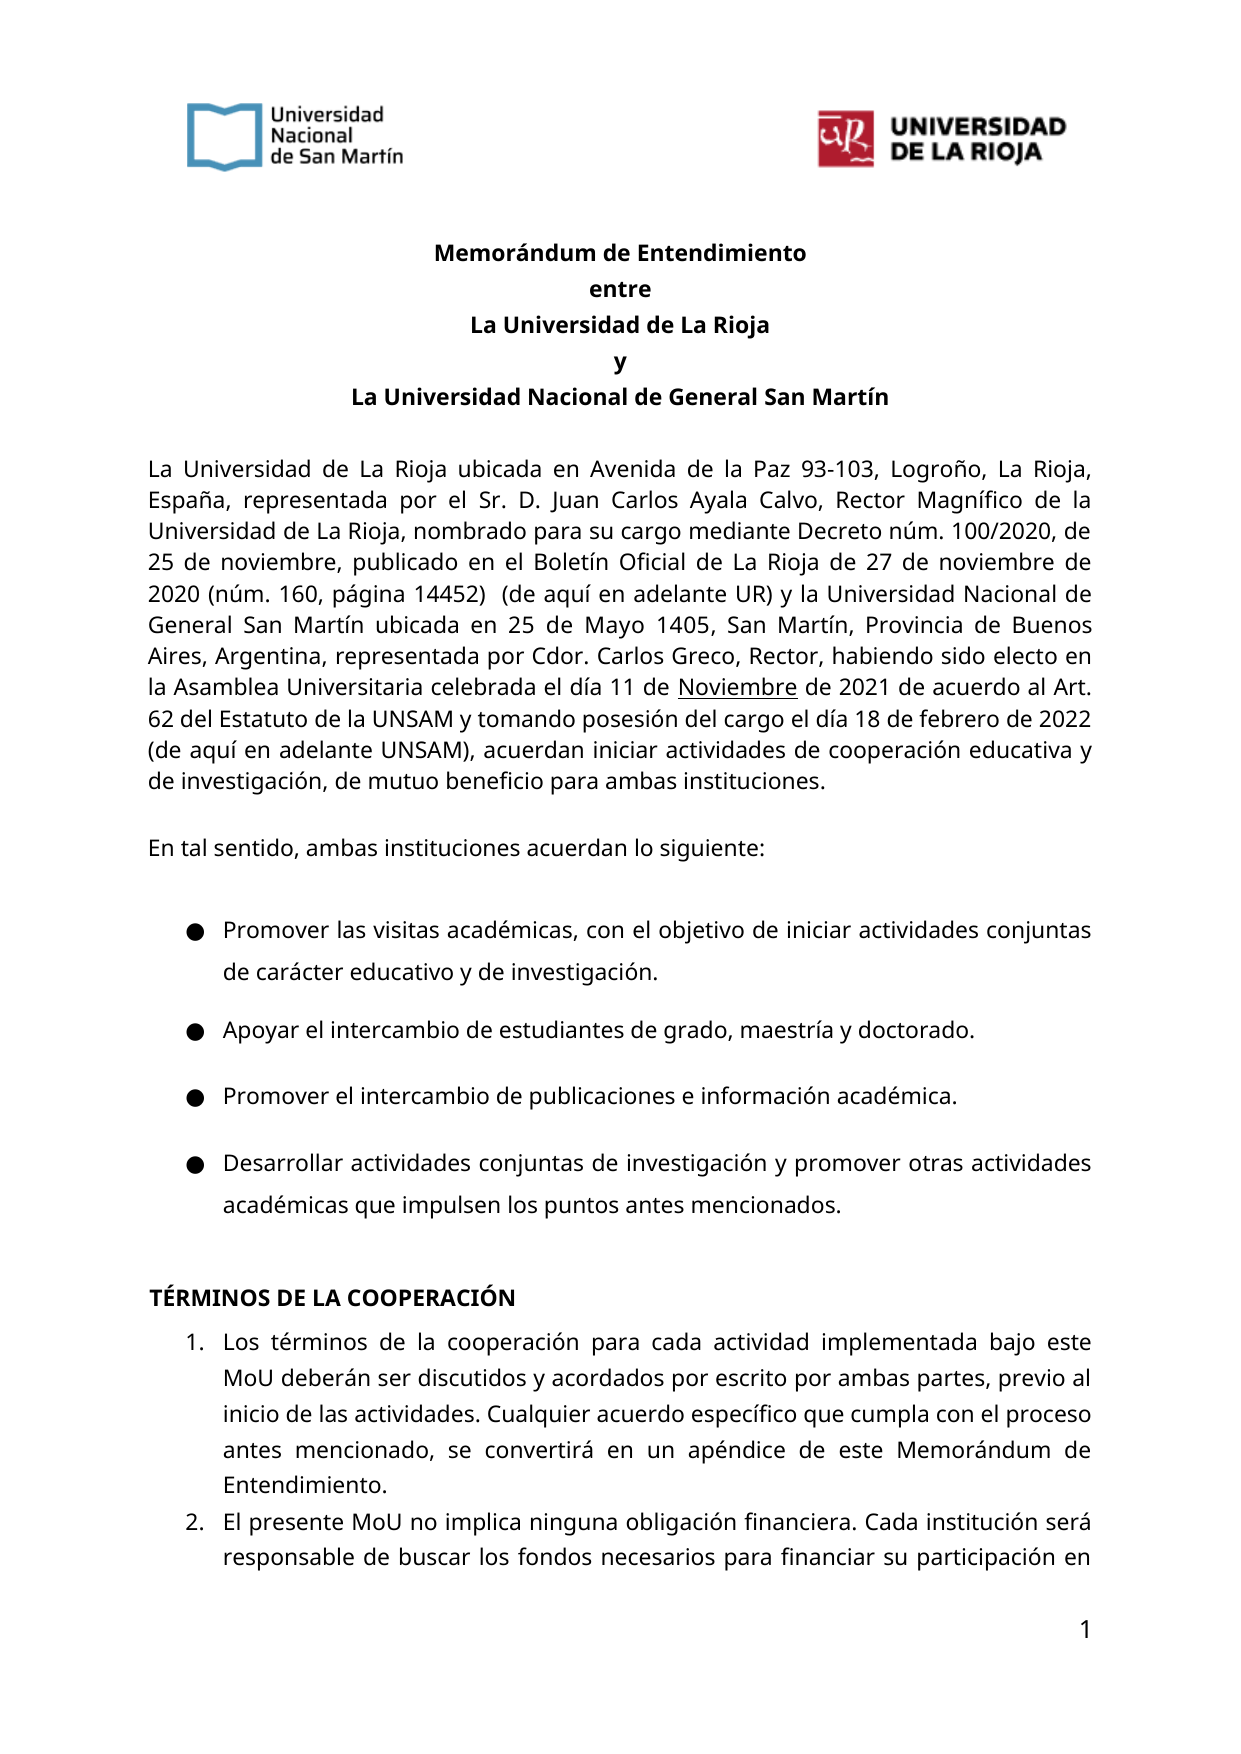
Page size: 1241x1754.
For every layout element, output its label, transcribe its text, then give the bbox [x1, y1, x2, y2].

text y [148, 345, 1093, 376]
picture [147, 73, 445, 203]
picture [802, 95, 1081, 182]
text Memorándum de Entendimiento [148, 237, 1093, 268]
list Desarrollar actividades conjuntas de investigación y promover otras actividades académicas que impulsen los puntos antes mencionados. [185, 1137, 1093, 1220]
text La Universidad de La Rioja ubicada en Avenida de la Paz 93-103, Logroño, La Rioja, España, representada por el Sr. D. Juan Carlos Ayala Calvo, Rector Magnífico de la Universidad de La Rioja, nombrado para su cargo mediante Decreto núm. 100/2020, de 25 de noviembre, publicado en el Boletín Oficial de La Rioja de 27 de noviembre de 2020 (núm. 160, página 14452) (de aquí en adelante UR) y la Universidad Nacional de General San Martín ubicada en 25 de Mayo 1405, San Martín, Provincia de Buenos Aires, Argentina, representada por Cdor. Carlos Greco, Rector, habiendo sido electo en la Asamblea Universitaria celebrada el día 11 de Noviembre de 2021 de acuerdo al Art. 62 del Estatuto de la UNSAM y tomando posesión del cargo el día 18 de febrero de 2022 (de aquí en adelante UNSAM), acuerdan iniciar actividades de cooperación educativa y de investigación, de mutuo beneficio para ambas instituciones. [148, 452, 1093, 796]
subtitle Términos de la Cooperación [149, 1281, 1094, 1313]
list Promover el intercambio de publicaciones e información académica. [185, 1071, 1093, 1118]
list Los términos de la cooperación para cada actividad implementada bajo este MoU deberán ser discutidos y acordados por escrito por ambas partes, previo al inicio de las actividades. Cualquier acuerdo específico que cumpla con el proceso antes mencionado, se convertirá en un apéndice de este Memorándum de Entendimiento. [185, 1326, 1093, 1501]
list Apoyar el intercambio de estudiantes de grado, maestría y doctorado. [185, 1004, 1093, 1051]
text La Universidad Nacional de General San Martín [148, 381, 1093, 412]
text La Universidad de La Rioja [148, 309, 1093, 340]
text entre [148, 273, 1093, 304]
list Promover las visitas académicas, con el objetivo de iniciar actividades conjuntas de carácter educativo y de investigación. [185, 904, 1093, 987]
text En tal sentido, ambas instituciones acuerdan lo siguiente: [148, 832, 1093, 863]
